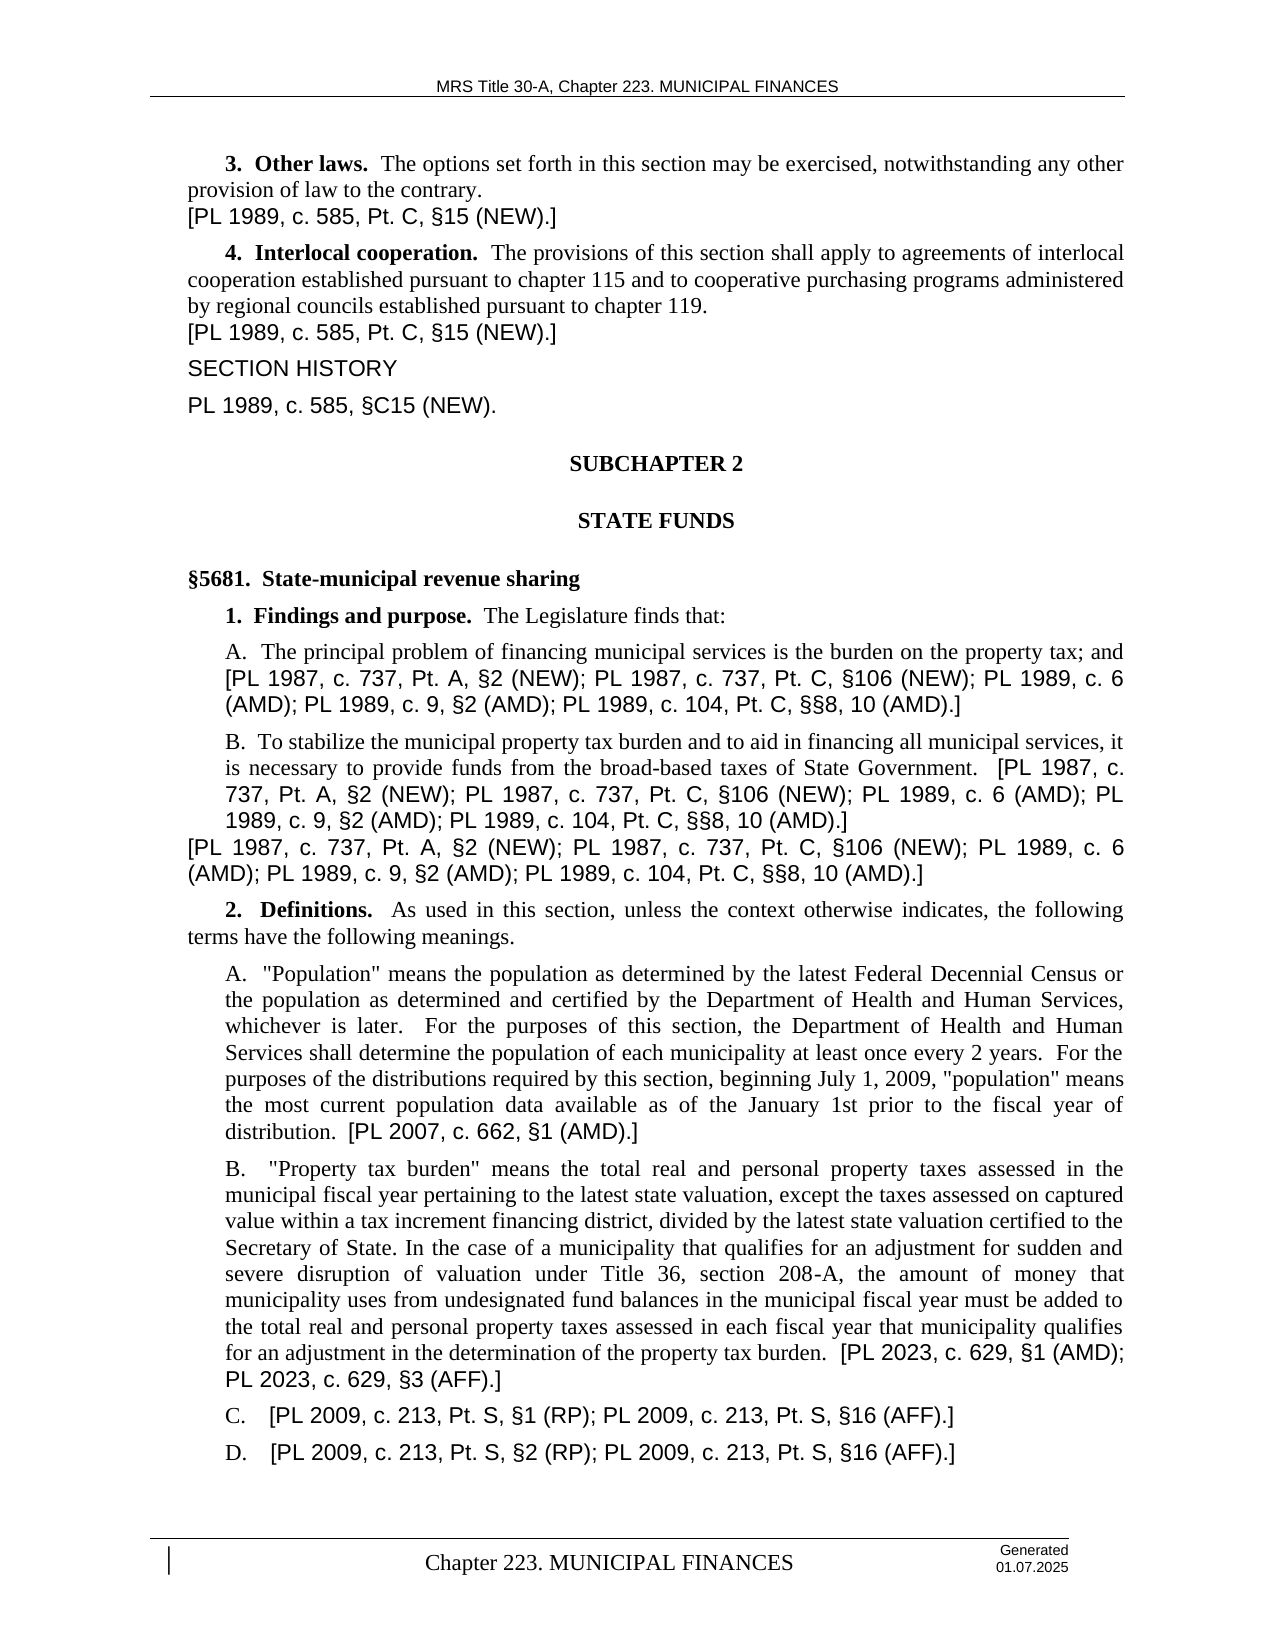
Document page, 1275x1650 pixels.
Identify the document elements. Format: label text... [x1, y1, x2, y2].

text 2. Definitions. As used in this section, unless the context otherwise indicates, the following terms have the following meanings. [187, 897, 1125, 949]
text [PL 1987, c. 737, Pt. A, §2 (NEW); PL 1987, c. 737, Pt. C, §106 (NEW); PL 1989, c. 6 (AMD); PL 1989, c. 9, §2 (AMD); PL 1989, c. 104, Pt. C, §§8, 10 (AMD).] [187, 833, 1125, 886]
text A. "Population" means the population as determined by the latest Federal Decennial Census or the population as determined and certified by the Department of Health and Human Services, whichever is later. For the purposes of this section, the Department of Health and Human Services shall determine the population of each municipality at least once every 2 years. For the purposes of the distributions required by this section, beginning July 1, 2009, "population" means the most current population data available as of the January 1st prior to the fiscal year of distribution. [PL 2007, c. 662, §1 (AMD).] [225, 960, 1125, 1144]
text SUBCHAPTER 2 [187, 450, 1125, 476]
text 4. Interlocal cooperation. The provisions of this section shall apply to agreements of interlocal cooperation established pursuant to chapter 115 and to cooperative purchasing programs administered by regional councils established pursuant to chapter 119. [187, 239, 1125, 318]
text PL 1989, c. 585, §C15 (NEW). [187, 392, 1125, 418]
text §5681. State-municipal revenue sharing [187, 565, 1125, 591]
text 1. Findings and purpose. The Legislature finds that: [187, 602, 1125, 628]
text D. [PL 2009, c. 213, Pt. S, §2 (RP); PL 2009, c. 213, Pt. S, §16 (AFF).] [225, 1439, 1125, 1466]
text SECTION HISTORY [187, 355, 1125, 382]
text A. The principal problem of financing municipal services is the burden on the property tax; and [PL 1987, c. 737, Pt. A, §2 (NEW); PL 1987, c. 737, Pt. C, §106 (NEW); PL 1989, c. 6 (AMD); PL 1989, c. 9, §2 (AMD); PL 1989, c. 104, Pt. C, §§8, 10 (AMD).] [225, 638, 1125, 717]
text B. "Property tax burden" means the total real and personal property taxes assessed in the municipal fiscal year pertaining to the latest state valuation, except the taxes assessed on captured value within a tax increment financing district, divided by the latest state valuation certified to the Secretary of State. In the case of a municipality that qualifies for an adjustment for sudden and severe disruption of valuation under Title 36, section 208‑A, the amount of money that municipality uses from undesignated fund balances in the municipal fiscal year must be added to the total real and personal property taxes assessed in each fiscal year that municipality qualifies for an adjustment in the determination of the property tax burden. [PL 2023, c. 629, §1 (AMD); PL 2023, c. 629, §3 (AFF).] [225, 1155, 1125, 1392]
text STATE FUNDS [187, 507, 1125, 534]
text B. To stabilize the municipal property tax burden and to aid in financing all municipal services, it is necessary to provide funds from the broad-based taxes of State Government. [PL 1987, c. 737, Pt. A, §2 (NEW); PL 1987, c. 737, Pt. C, §106 (NEW); PL 1989, c. 6 (AMD); PL 1989, c. 9, §2 (AMD); PL 1989, c. 104, Pt. C, §§8, 10 (AMD).] [225, 728, 1125, 833]
text C. [PL 2009, c. 213, Pt. S, §1 (RP); PL 2009, c. 213, Pt. S, §16 (AFF).] [225, 1402, 1125, 1429]
text [PL 1989, c. 585, Pt. C, §15 (NEW).] [187, 203, 1125, 229]
text [PL 1989, c. 585, Pt. C, §15 (NEW).] [187, 318, 1125, 345]
text 3. Other laws. The options set forth in this section may be exercised, notwithstanding any other provision of law to the contrary. [187, 150, 1125, 203]
